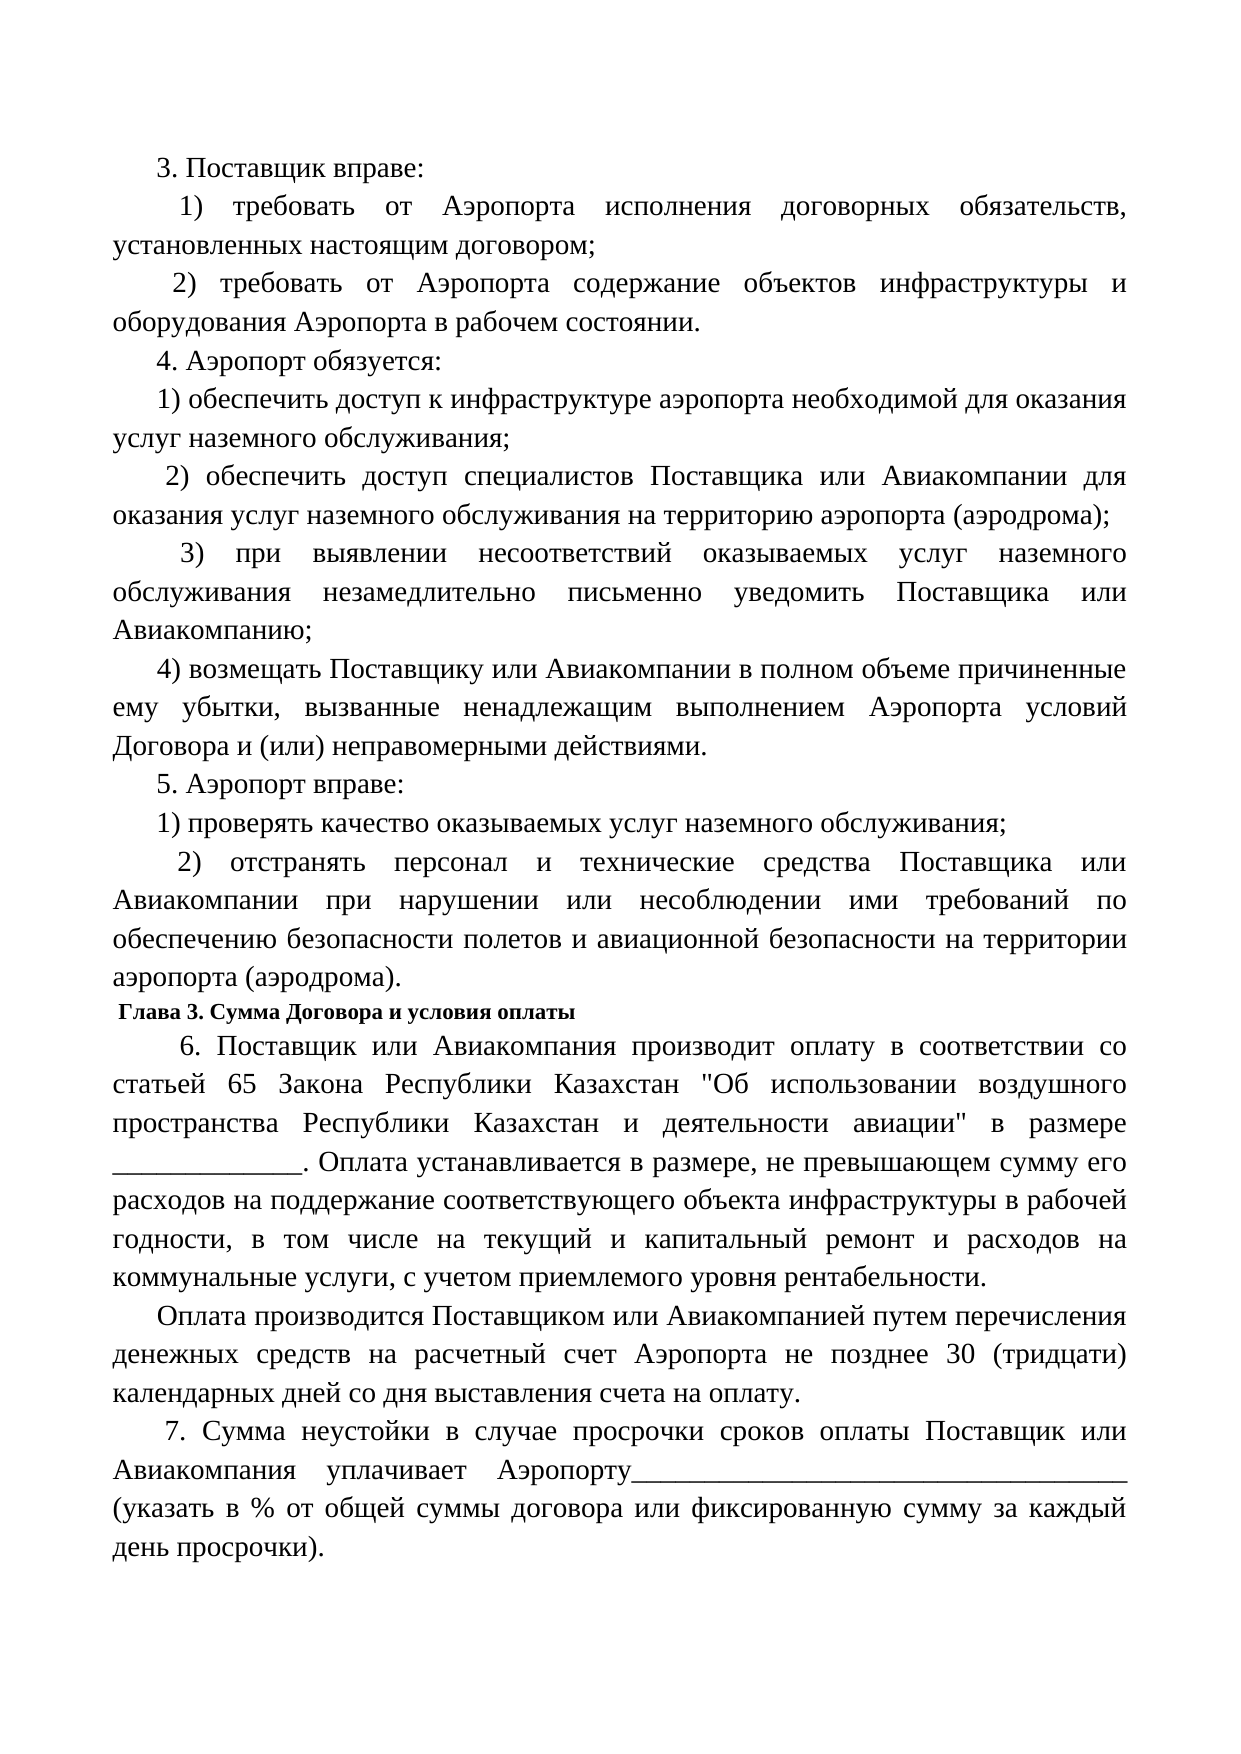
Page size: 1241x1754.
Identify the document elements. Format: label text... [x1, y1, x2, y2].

text 6. Поставщик или Авиакомпания производит оплату в соответствии со статьей 65 Закона Республики Казахстан "Об использовании воздушного пространства Республики Казахстан и деятельности авиации" в размере _____________. Оплата устанавливается в размере, не превышающем сумму его расходов на поддержание соответствующего объекта инфраструктуры в рабочей годности, в том числе на текущий и капитальный ремонт и расходов на коммунальные услуги, с учетом приемлемого уровня рентабельности. [112, 1028, 1128, 1293]
text 1) обеспечить доступ к инфраструктуре аэропорта необходимой для оказания услуг наземного обслуживания; [112, 381, 1128, 453]
text 2) обеспечить доступ специалистов Поставщика или Авиакомпании для оказания услуг наземного обслуживания на территорию аэропорта (аэродрома); [112, 458, 1128, 530]
text Оплата производится Поставщиком или Авиакомпанией путем перечисления денежных средств на расчетный счет Аэропорта не позднее 30 (тридцати) календарных дней со дня выставления счета на оплату. [112, 1298, 1128, 1408]
text 2) отстранять персонал и технические средства Поставщика или Авиакомпании при нарушении или несоблюдении ими требований по обеспечению безопасности полетов и авиационной безопасности на территории аэропорта (аэродрома). [112, 844, 1128, 993]
text 4) возмещать Поставщику или Авиакомпании в полном объеме причиненные ему убытки, вызванные ненадлежащим выполнением Аэропорта условий Договора и (или) неправомерными действиями. [112, 651, 1128, 762]
text 4. Аэропорт обязуется: [112, 343, 1128, 376]
text 3. Поставщик вправе: [112, 150, 1128, 183]
text 7. Сумма неустойки в случае просрочки сроков оплаты Поставщик или Авиакомпания уплачивает Аэропорту__________________________________ (указать в % от общей суммы договора или фиксированную сумму за каждый день просрочки). [112, 1413, 1128, 1563]
text Глава 3. Сумма Договора и условия оплаты [112, 998, 1128, 1024]
text 2) требовать от Аэропорта содержание объектов инфраструктуры и оборудования Аэропорта в рабочем состоянии. [112, 266, 1128, 338]
text 1) требовать от Аэропорта исполнения договорных обязательств, установленных настоящим договором; [112, 188, 1128, 261]
text 1) проверять качество оказываемых услуг наземного обслуживания; [112, 805, 1128, 839]
text 5. Аэропорт вправе: [112, 767, 1128, 800]
text 3) при выявлении несоответствий оказываемых услуг наземного обслуживания незамедлительно письменно уведомить Поставщика или Авиакомпанию; [112, 535, 1128, 646]
